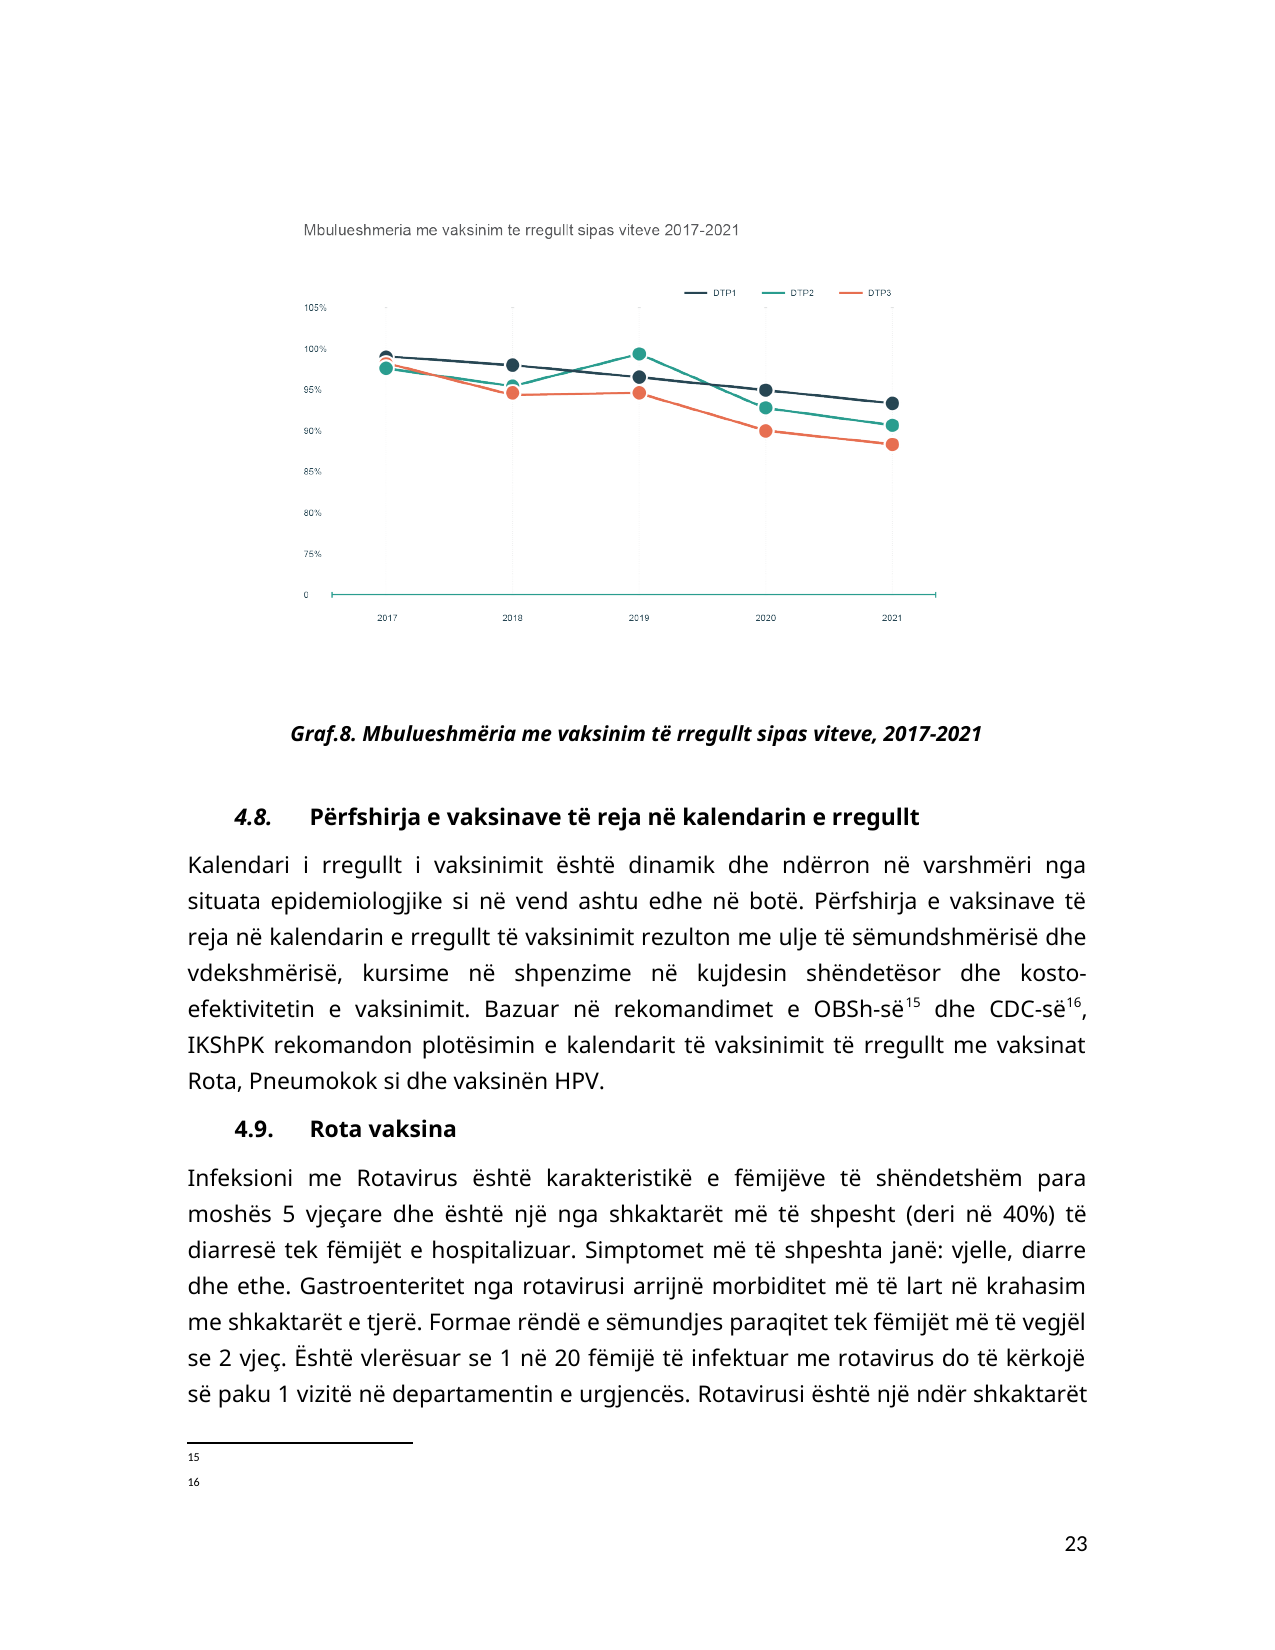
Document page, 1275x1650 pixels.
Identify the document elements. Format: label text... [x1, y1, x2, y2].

list Përfshirja e vaksinave të reja në kalendarin e rregullt [234, 801, 1087, 832]
text Graf.8. Mbulueshmëria me vaksinim të rregullt sipas viteve, 2017-2021 [187, 719, 1087, 747]
text Kalendari i rregullt i vaksinimit është dinamik dhe ndërron në varshmëri nga situata epidemiologjike si në vend ashtu edhe në botë. Përfshirja e vaksinave të reja në kalendarin e rregullt të vaksinimit rezulton me ulje të sëmundshmërisë dhe vdekshmërisë, kursime në shpenzime në kujdesin shëndetësor dhe kosto-efektivitetin e vaksinimit. Bazuar në rekomandimet e OBSh-së dhe CDC-së, IKShPK rekomandon plotësimin e kalendarit të vaksinimit të rregullt me vaksinat Rota, Pneumokok si dhe vaksinën HPV. [187, 849, 1087, 1096]
picture [229, 150, 1011, 701]
list Rota vaksina [234, 1113, 1087, 1145]
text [187, 1162, 1087, 1409]
